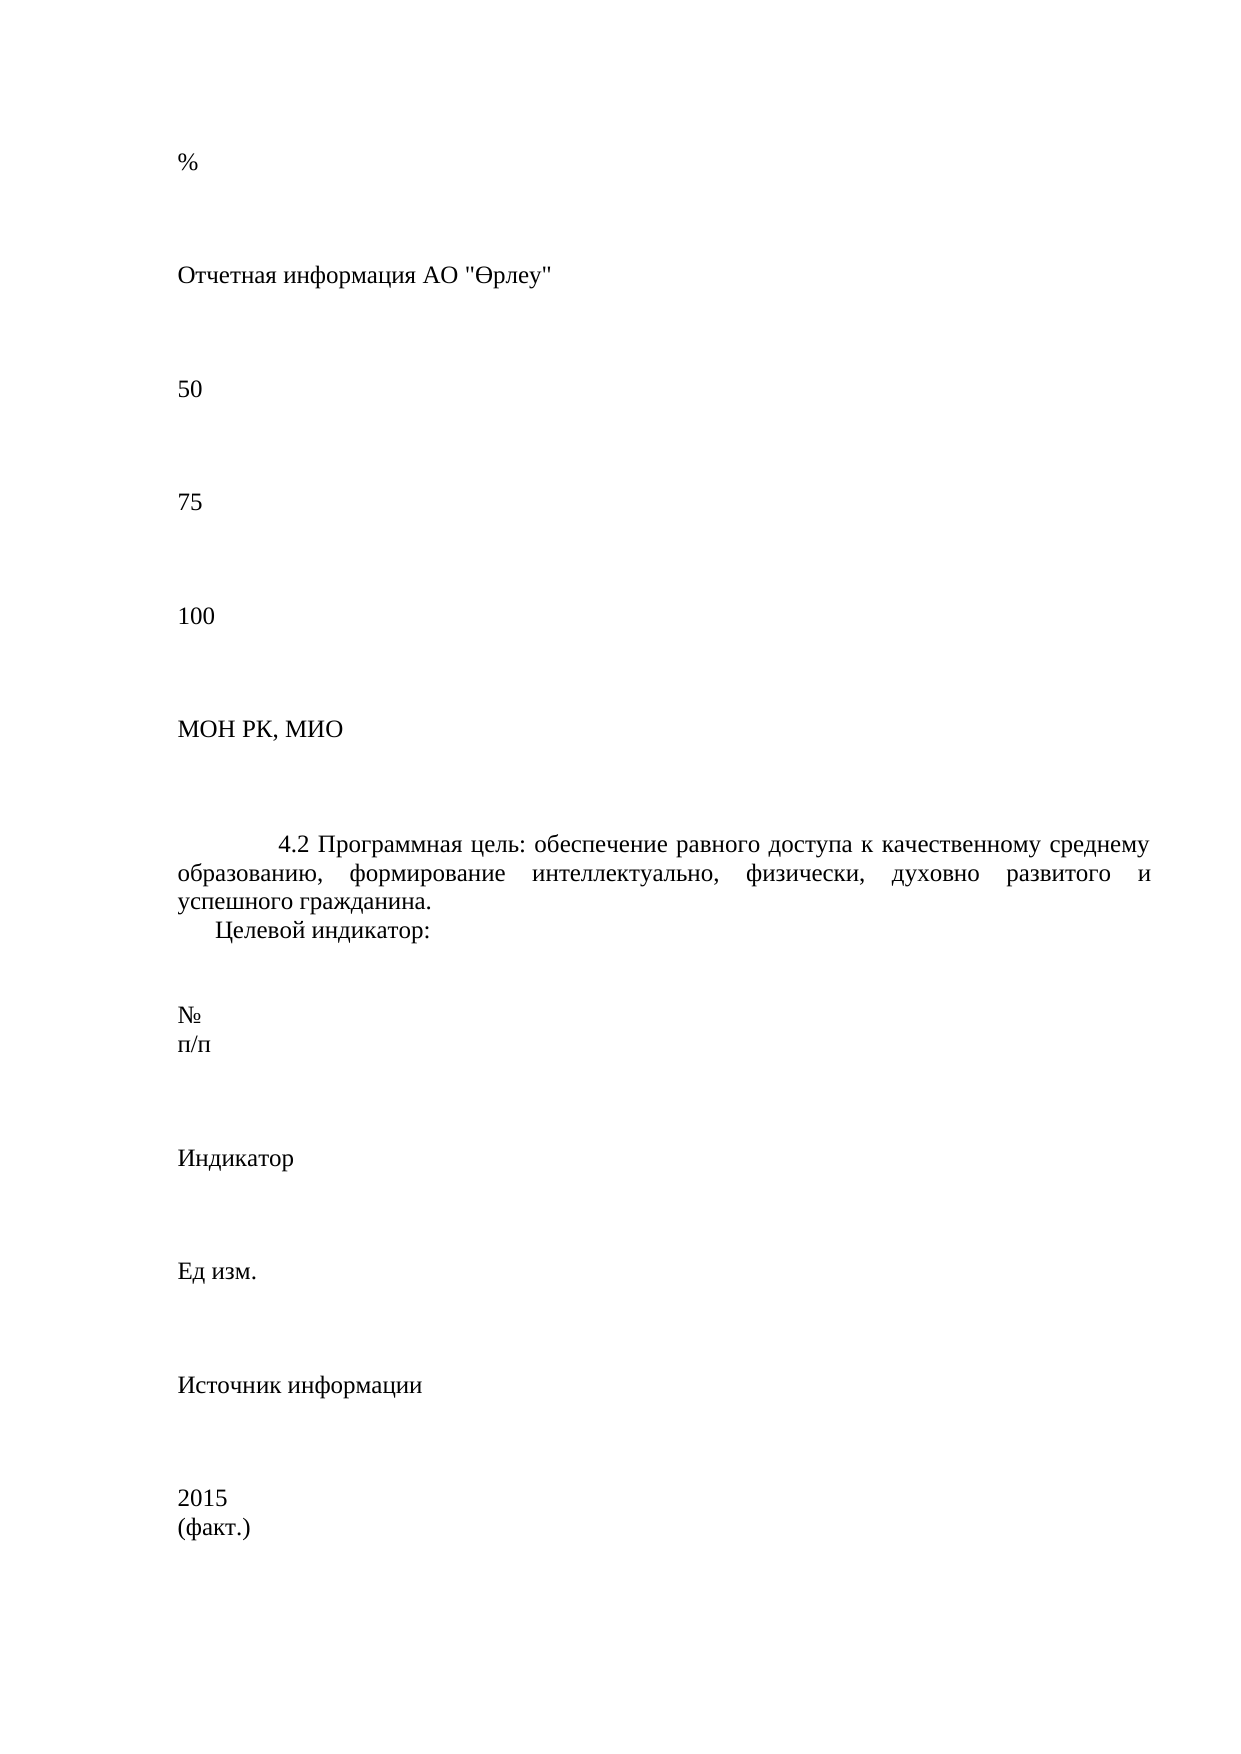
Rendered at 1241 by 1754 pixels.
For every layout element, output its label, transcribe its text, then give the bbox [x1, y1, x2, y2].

text (факт.) [177, 1512, 1152, 1541]
text Отчетная информация АО "Өрлеу" [177, 260, 1152, 289]
text 2015 [177, 1483, 1152, 1512]
text % [177, 147, 1152, 176]
text 100 [177, 601, 1152, 630]
text 4.2 Программная цель: обеспечение равного доступа к качественному среднему образованию, формирование интеллектуально, физически, духовно развитого и успешного гражданина. [177, 829, 1152, 915]
text 75 [177, 487, 1152, 516]
text Индикатор [177, 1143, 1152, 1172]
text № [177, 1001, 1152, 1029]
text МОН РК, МИО [177, 714, 1152, 743]
text 50 [177, 374, 1152, 403]
text Ед изм. [177, 1256, 1152, 1285]
text Целевой индикатор: [177, 915, 1152, 944]
text п/п [177, 1029, 1152, 1058]
text Источник информации [177, 1370, 1152, 1399]
